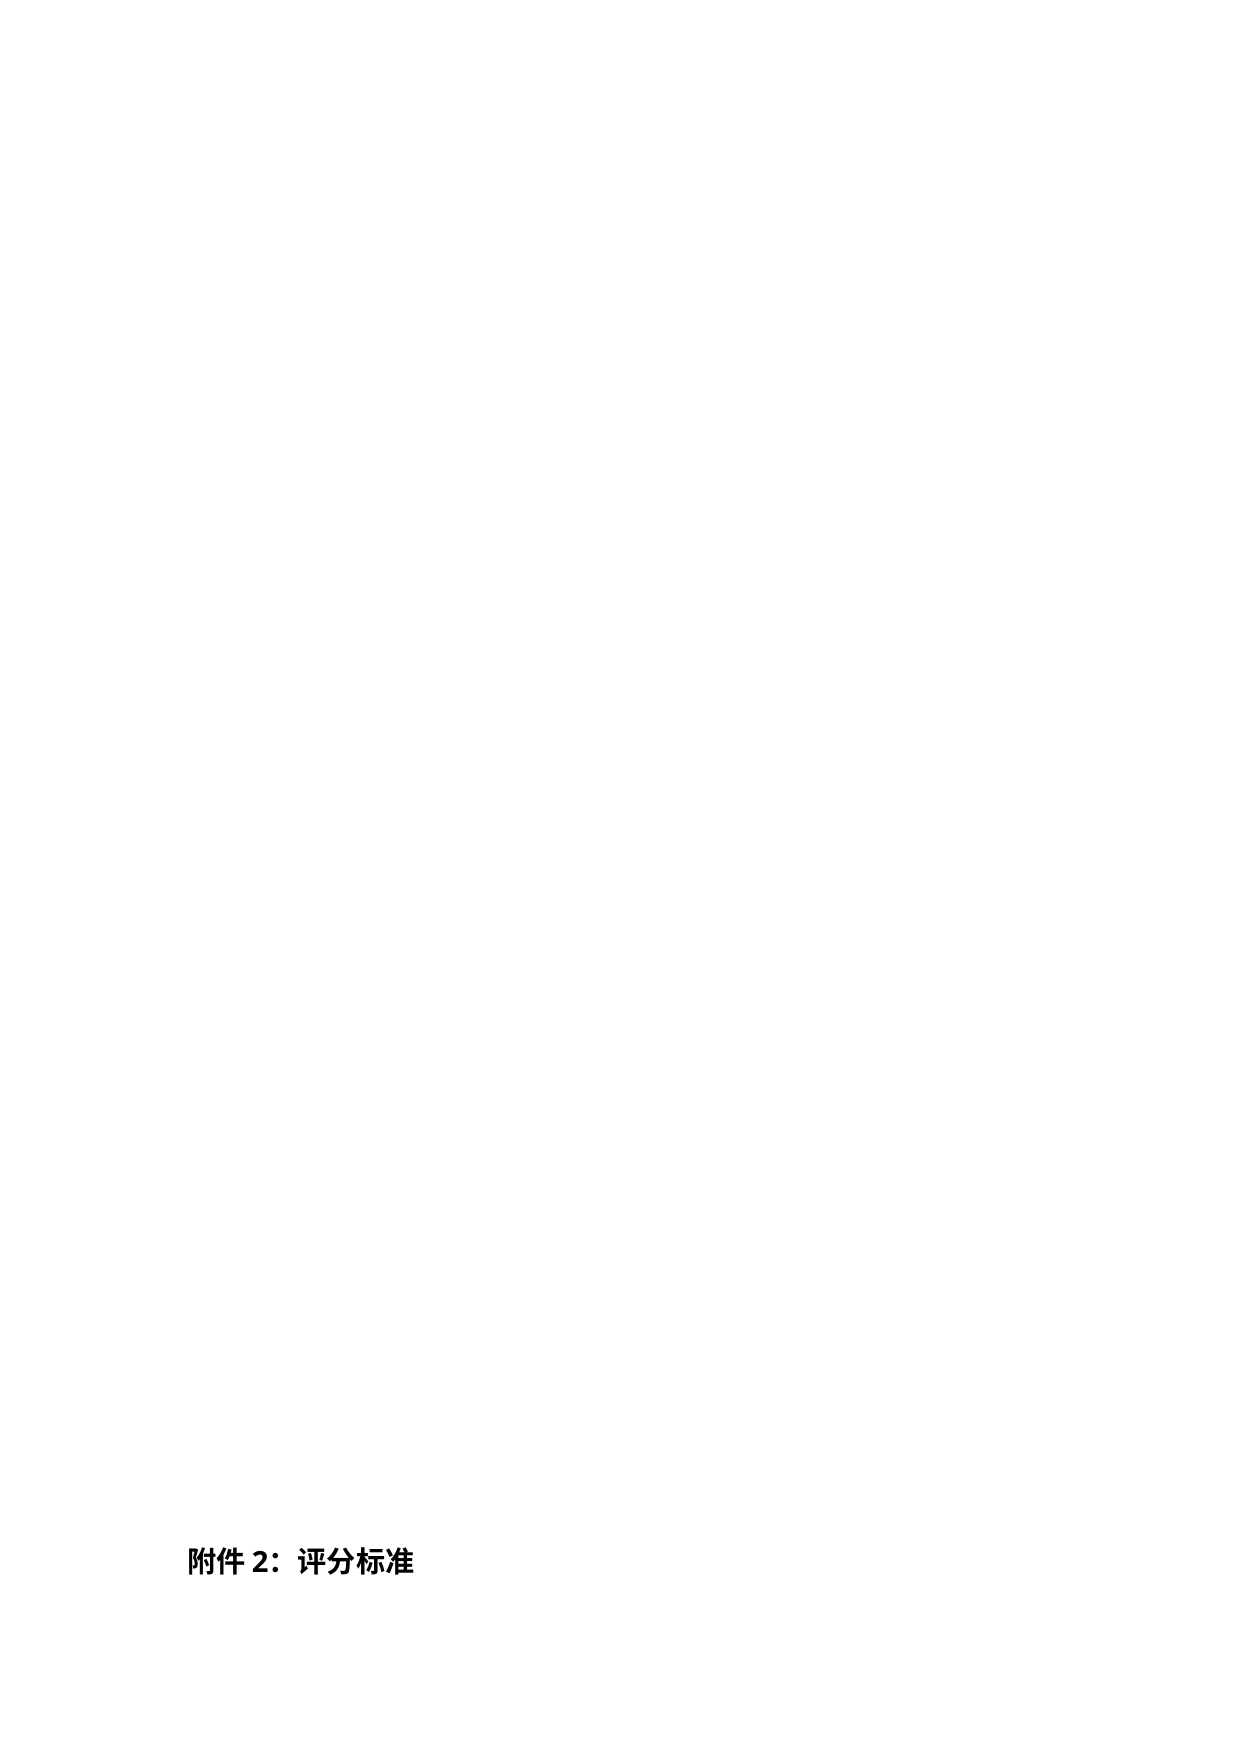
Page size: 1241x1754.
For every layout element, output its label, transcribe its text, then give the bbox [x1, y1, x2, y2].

text 附件2：评分标准 [187, 1527, 1053, 1592]
